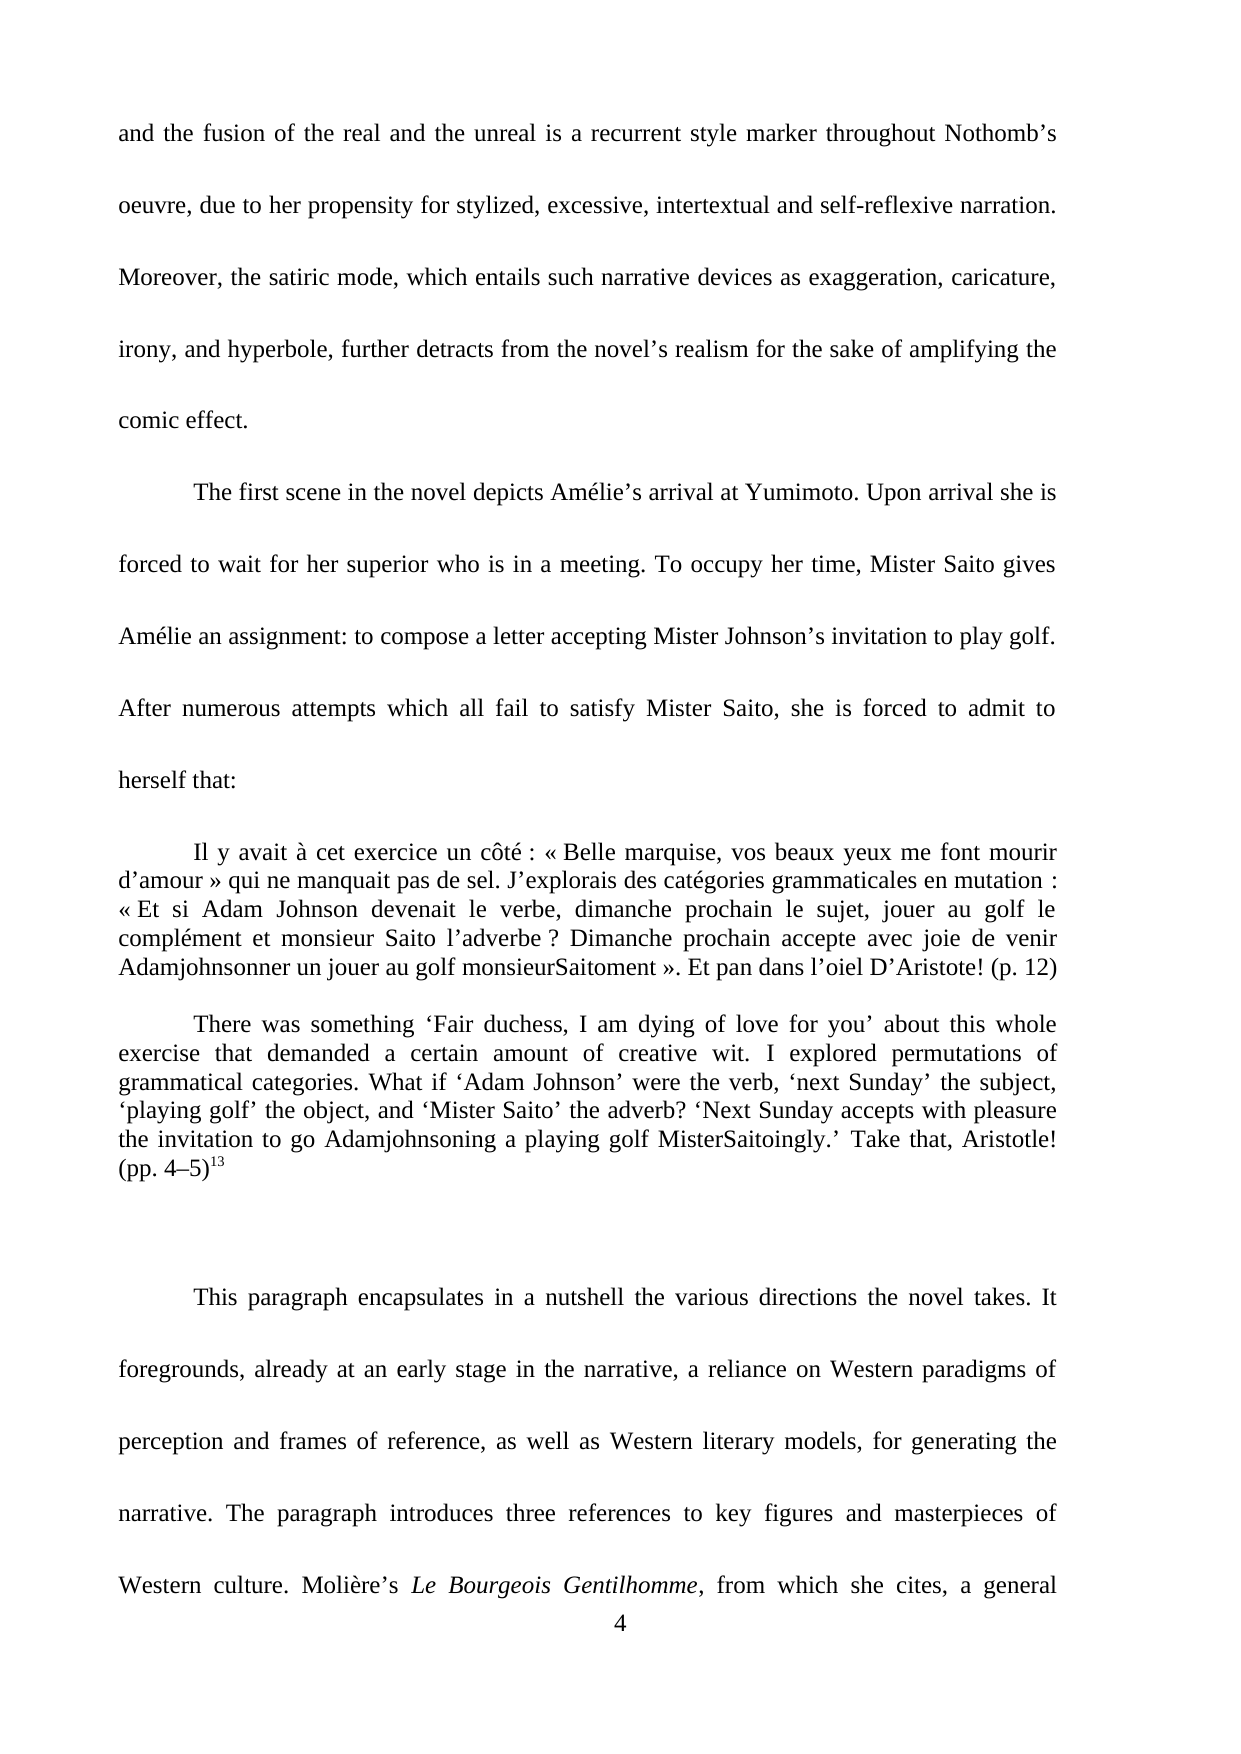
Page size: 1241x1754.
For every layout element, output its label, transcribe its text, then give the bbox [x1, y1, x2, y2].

text There was something ‘Fair duchess, I am dying of love for you’ about this whole exercise that demanded a certain amount of creative wit. I explored permutations of grammatical categories. What if ‘Adam Johnson’ were the verb, ‘next Sunday’ the subject, ‘playing golf’ the object, and ‘Mister Saito’ the adverb? ‘Next Sunday accepts with pleasure the invitation to go Adamjohnsoning a playing golf MisterSaitoingly.’ Take that, Aristotle! (pp. 4–5) [118, 1009, 1058, 1182]
text Il y avait à cet exercice un côté : « Belle marquise, vos beaux yeux me font mourir d’amour » qui ne manquait pas de sel. J’explorais des catégories grammaticales en mutation : « Et si Adam Johnson devenait le verbe, dimanche prochain le sujet, jouer au golf le complément et monsieur Saito l’adverbe ? Dimanche prochain accepte avec joie de venir Adamjohnsonner un jouer au golf monsieurSaitoment ». Et pan dans l’oiel D’Aristote! (p. 12) [118, 837, 1058, 981]
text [118, 118, 1058, 434]
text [118, 1282, 1058, 1599]
text The first scene in the novel depicts Amélie’s arrival at Yumimoto. Upon arrival she is forced to wait for her superior who is in a meeting. To occupy her time, Mister Saito gives Amélie an assignment: to compose a letter accepting Mister Johnson’s invitation to play golf. After numerous attempts which all fail to satisfy Mister Saito, she is forced to admit to herself that: [118, 477, 1058, 794]
